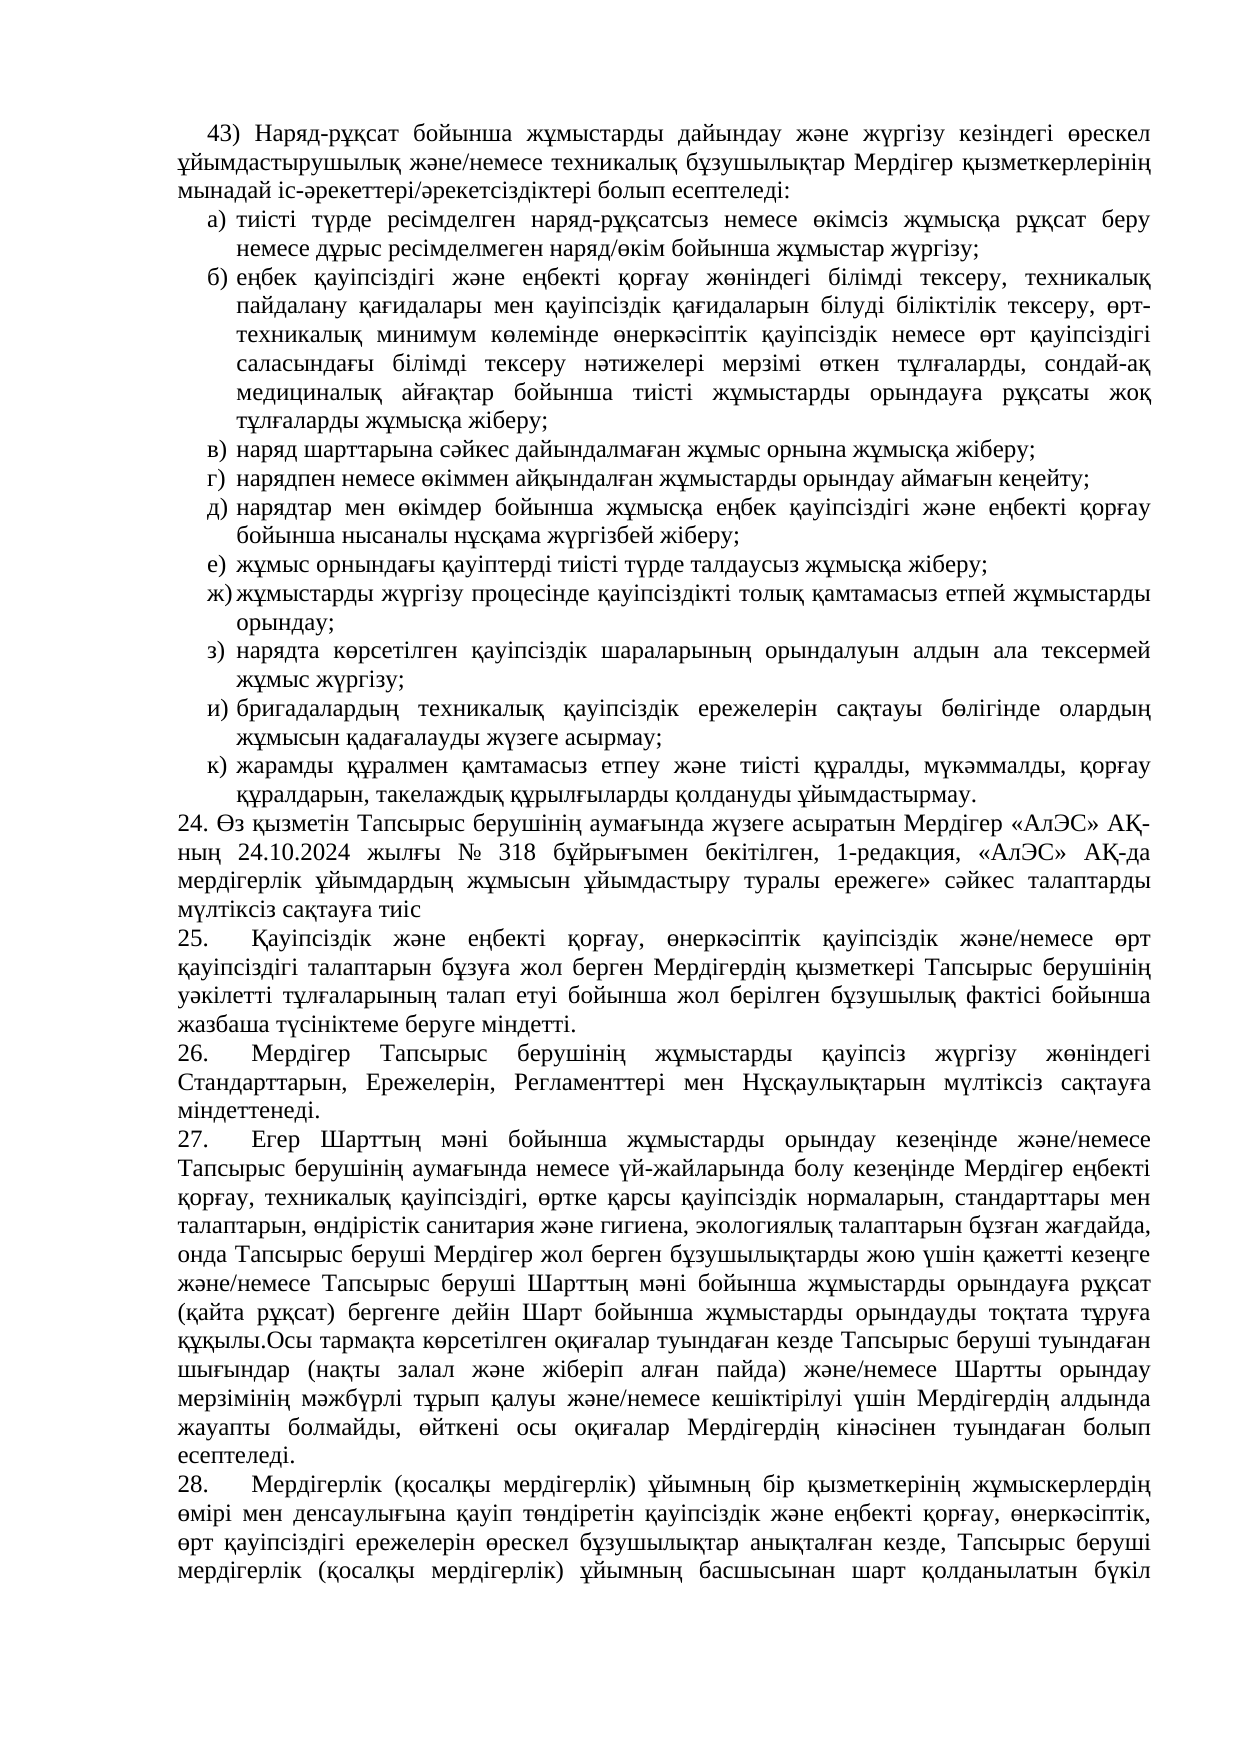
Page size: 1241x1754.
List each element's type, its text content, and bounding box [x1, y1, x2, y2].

text 27. Егер Шарттың мәні бойынша жұмыстарды орындау кезеңінде және/немесе Тапсырыс берушінің аумағында немесе үй-жайларында болу кезеңінде Мердігер еңбекті қорғау, техникалық қауіпсіздігі, өртке қарсы қауіпсіздік нормаларын, стандарттары мен талаптарын, өндірістік санитария және гигиена, экологиялық талаптарын бұзған жағдайда, онда Тапсырыс беруші Мердігер жол берген бұзушылықтарды жою үшін қажетті кезеңге және/немесе Тапсырыс беруші Шарттың мәні бойынша жұмыстарды орындауға рұқсат (қайта рұқсат) бергенге дейін Шарт бойынша жұмыстарды орындауды тоқтата тұруға құқылы.Осы тармақта көрсетілген оқиғалар туындаған кезде Тапсырыс беруші туындаған шығындар (нақты залал және жіберіп алған пайда) және/немесе Шартты орындау мерзімінің мәжбүрлі тұрып қалуы және/немесе кешіктірілуі үшін Мердігердің алдында жауапты болмайды, өйткені осы оқиғалар Мердігердің кінәсінен туындаған болып есептеледі. [177, 1124, 1152, 1469]
text к) жарамды құралмен қамтамасыз етпеу және тиісті құралды, мүкәммалды, қорғау құралдарын, такелаждық құрылғыларды қолдануды ұйымдастырмау. [207, 751, 1152, 808]
text 24. Өз қызметін Тапсырыс берушінің аумағында жүзеге асыратын Мердігер «АлЭС» АҚ-ның 24.10.2024 жылғы № 318 бұйрығымен бекітілген, 1-редакция, «АлЭС» АҚ-да мердігерлік ұйымдардың жұмысын ұйымдастыру туралы ережеге» сәйкес талаптарды мүлтіксіз сақтауға тиіс [177, 808, 1152, 923]
text б) еңбек қауіпсіздігі және еңбекті қорғау жөніндегі білімді тексеру, техникалық пайдалану қағидалары мен қауіпсіздік қағидаларын білуді біліктілік тексеру, өрт-техникалық минимум көлемінде өнеркәсіптік қауіпсіздік немесе өрт қауіпсіздігі саласындағы білімді тексеру нәтижелері мерзімі өткен тұлғаларды, сондай-ақ медициналық айғақтар бойынша тиісті жұмыстарды орындауға рұқсаты жоқ тұлғаларды жұмысқа жіберу; [207, 262, 1152, 434]
text и) бригадалардың техникалық қауіпсіздік ережелерін сақтауы бөлігінде олардың жұмысын қадағалауды жүзеге асырмау; [207, 693, 1152, 751]
text г) нарядпен немесе өкіммен айқындалған жұмыстарды орындау аймағын кеңейту; [207, 463, 1152, 492]
text 43) Наряд-рұқсат бойынша жұмыстарды дайындау және жүргізу кезіндегі өрескел ұйымдастырушылық және/немесе техникалық бұзушылықтар Мердігер қызметкерлерінің мынадай іс-әрекеттері/әрекетсіздіктері болып есептеледі: [177, 118, 1152, 204]
text з) нарядта көрсетілген қауіпсіздік шараларының орындалуын алдын ала тексермей жұмыс жүргізу; [207, 636, 1152, 693]
text е) жұмыс орнындағы қауіптерді тиісті түрде талдаусыз жұмысқа жіберу; [207, 549, 1152, 578]
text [177, 1469, 1152, 1584]
text 25. Қауіпсіздік және еңбекті қорғау, өнеркәсіптік қауіпсіздік және/немесе өрт қауіпсіздігі талаптарын бұзуға жол берген Мердігердің қызметкері Тапсырыс берушінің уәкілетті тұлғаларының талап етуі бойынша жол берілген бұзушылық фактісі бойынша жазбаша түсініктеме беруге міндетті. [177, 923, 1152, 1038]
text д) нарядтар мен өкімдер бойынша жұмысқа еңбек қауіпсіздігі және еңбекті қорғау бойынша нысаналы нұсқама жүргізбей жіберу; [207, 492, 1152, 549]
text ж) жұмыстарды жүргізу процесінде қауіпсіздікті толық қамтамасыз етпей жұмыстарды орындау; [207, 578, 1152, 636]
text 26. Мердігер Тапсырыс берушінің жұмыстарды қауіпсіз жүргізу жөніндегі Стандарттарын, Ережелерін, Регламенттері мен Нұсқаулықтарын мүлтіксіз сақтауға міндеттенеді. [177, 1038, 1152, 1124]
text а) тиісті түрде ресімделген наряд-рұқсатсыз немесе өкімсіз жұмысқа рұқсат беру немесе дұрыс ресімделмеген наряд/өкім бойынша жұмыстар жүргізу; [207, 204, 1152, 262]
text в) наряд шарттарына сәйкес дайындалмаған жұмыс орнына жұмысқа жіберу; [207, 434, 1152, 463]
